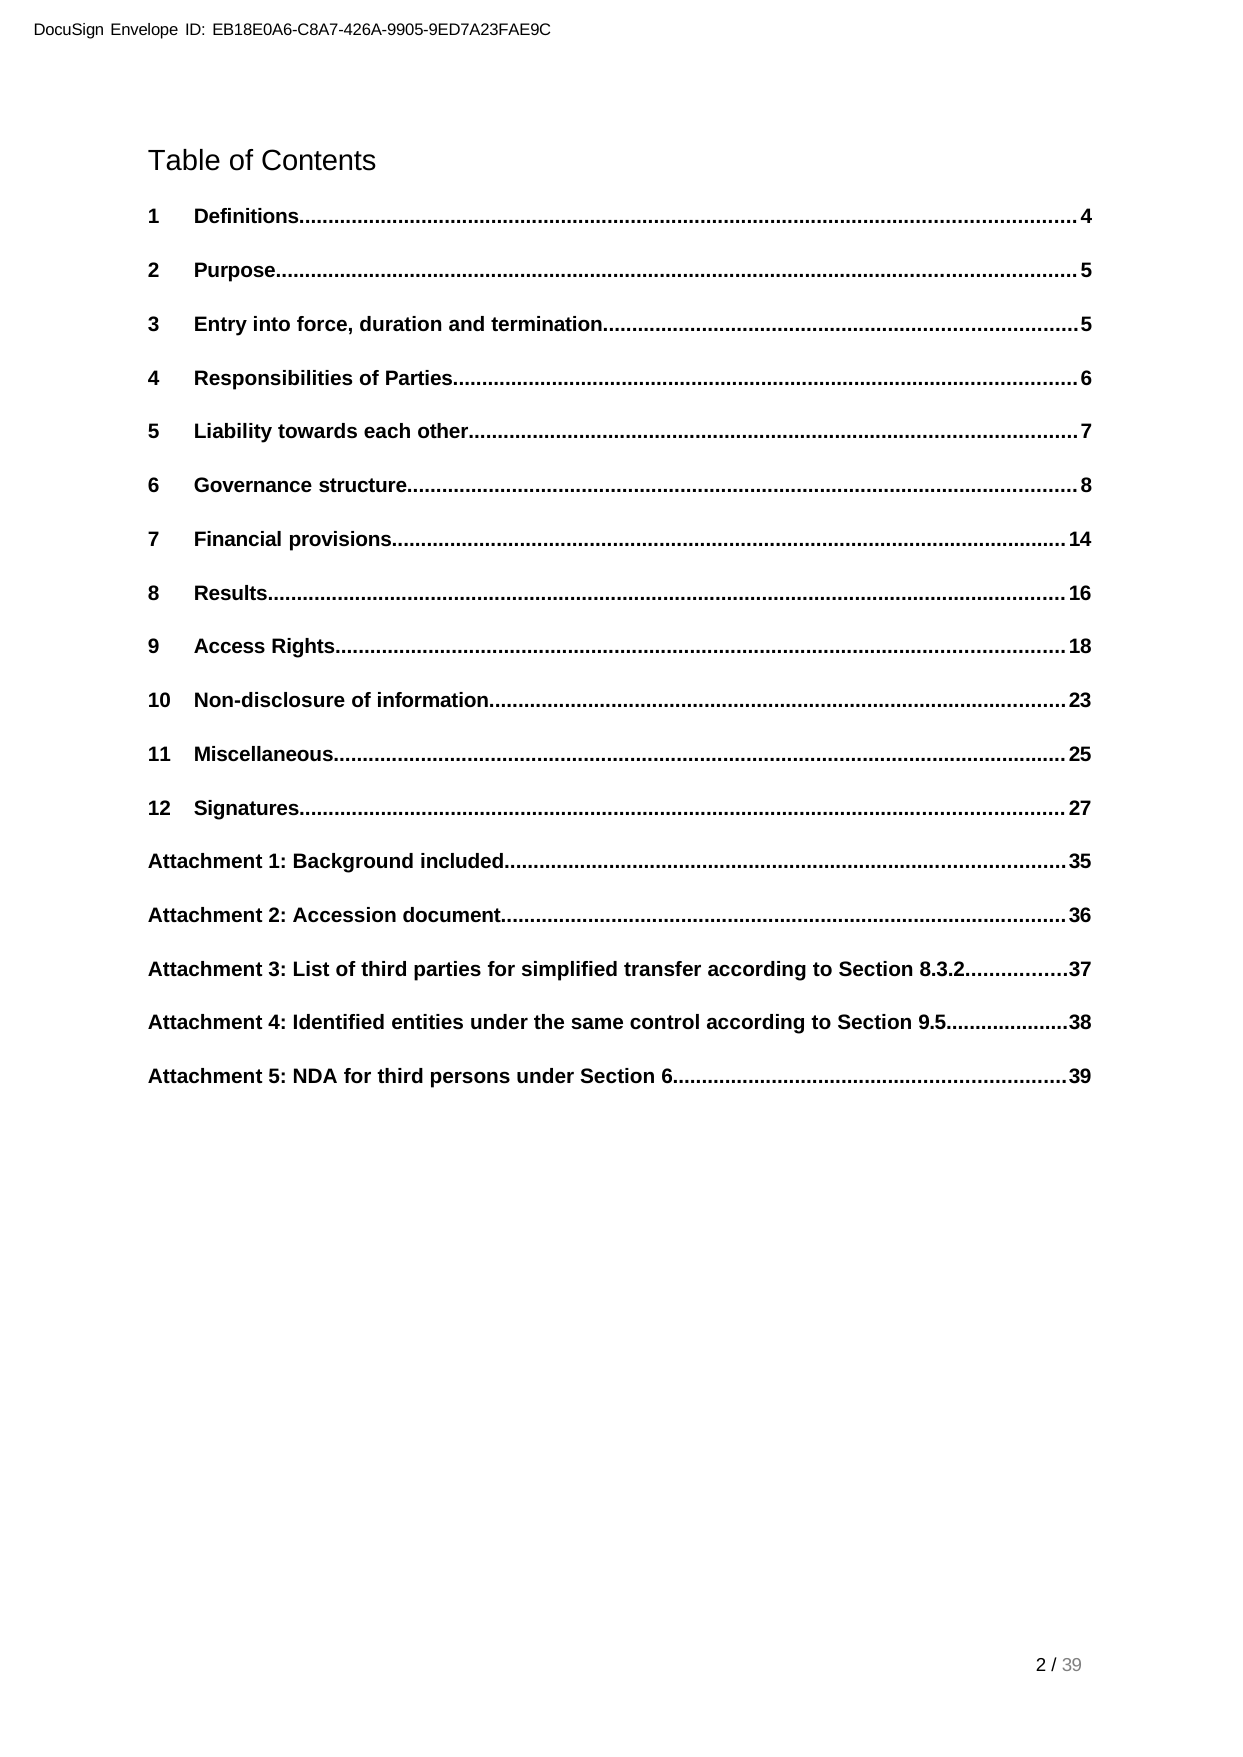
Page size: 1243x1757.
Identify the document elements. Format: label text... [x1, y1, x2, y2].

subtitle Table of Contents [148, 142, 1130, 176]
